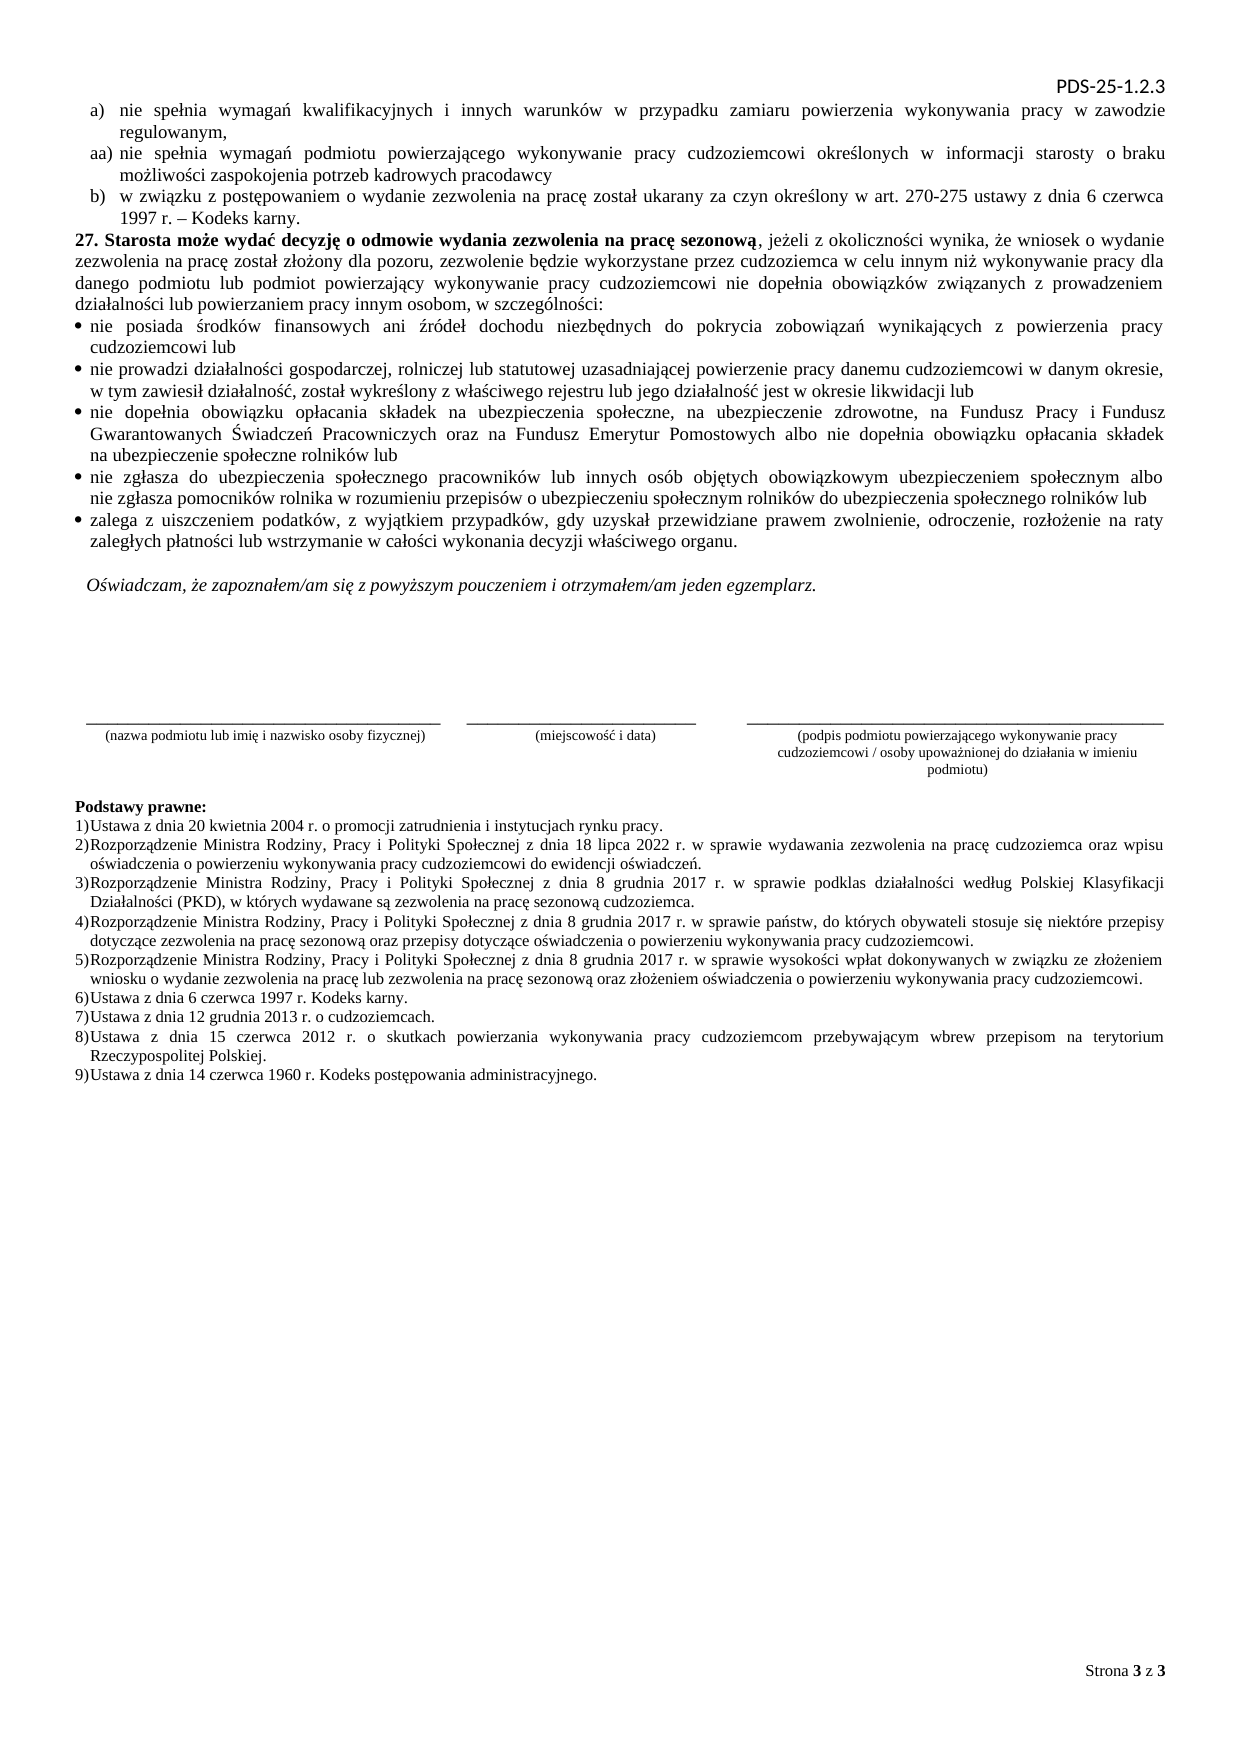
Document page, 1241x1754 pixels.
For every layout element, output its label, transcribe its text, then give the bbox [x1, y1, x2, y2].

list Ustawa z dnia 12 grudnia 2013 r. o cudzoziemcach. [75, 1007, 1165, 1026]
text 27. Starosta może wydać decyzję o odmowie wydania zezwolenia na pracę sezonową, jeżeli z okoliczności wynika, że wniosek o wydanie zezwolenia na pracę został złożony dla pozoru, zezwolenie będzie wykorzystane przez cudzoziemca w celu innym niż wykonywanie pracy dla danego podmiotu lub podmiot powierzający wykonywanie pracy cudzoziemcowi nie dopełnia obowiązków związanych z prowadzeniem działalności lub powierzaniem pracy innym osobom, w szczególności: [75, 228, 1165, 315]
text Podstawy prawne: [75, 796, 1165, 816]
list Ustawa z dnia 6 czerwca 1997 r. Kodeks karny. [75, 988, 1165, 1007]
list zalega z uiszczeniem podatków, z wyjątkiem przypadków, gdy uzyskał przewidziane prawem zwolnienie, odroczenie, rozłożenie na raty zaległych płatności lub wstrzymanie w całości wykonania decyzji właściwego organu. [75, 509, 1165, 552]
table_cell __________________________________ [75, 703, 455, 727]
list nie posiada środków finansowych ani źródeł dochodu niezbędnych do pokrycia zobowiązań wynikających z powierzenia pracy cudzoziemcowi lub [75, 315, 1165, 358]
table_header Oświadczam, że zapoznałem/am się z powyższym pouczeniem i otrzymałem/am jeden egzemplarz. [75, 574, 1179, 703]
list nie prowadzi działalności gospodarczej, rolniczej lub statutowej uzasadniającej powierzenie pracy danemu cudzoziemcowi w danym okresie, w tym zawiesił działalność, został wykreślony z właściwego rejestru lub jego działalność jest w okresie likwidacji lub [75, 358, 1165, 401]
table_cell ________________________________________ [736, 703, 1179, 727]
list Rozporządzenie Ministra Rodziny, Pracy i Polityki Społecznej z dnia 8 grudnia 2017 r. w sprawie podklas działalności według Polskiej Klasyfikacji Działalności (PKD), w których wydawane są zezwolenia na pracę sezonową cudzoziemca. [75, 873, 1165, 911]
list w związku z postępowaniem o wydanie zezwolenia na pracę został ukarany za czyn określony w art. 270-275 ustawy z dnia 6 czerwca 1997 r. – Kodeks karny. [90, 185, 1165, 228]
list Rozporządzenie Ministra Rodziny, Pracy i Polityki Społecznej z dnia 8 grudnia 2017 r. w sprawie państw, do których obywateli stosuje się niektóre przepisy dotyczące zezwolenia na pracę sezonową oraz przepisy dotyczące oświadczenia o powierzeniu wykonywania pracy cudzoziemcowi. [75, 911, 1165, 950]
list Rozporządzenie Ministra Rodziny, Pracy i Polityki Społecznej z dnia 8 grudnia 2017 r. w sprawie wysokości wpłat dokonywanych w związku ze złożeniem wniosku o wydanie zezwolenia na pracę lub zezwolenia na pracę sezonową oraz złożeniem oświadczenia o powierzeniu wykonywania pracy cudzoziemcowi. [75, 950, 1165, 988]
table_cell (miejscowość i data) [455, 727, 736, 777]
list Rozporządzenie Ministra Rodziny, Pracy i Polityki Społecznej z dnia 18 lipca 2022 r. w sprawie wydawania zezwolenia na pracę cudzoziemca oraz wpisu oświadczenia o powierzeniu wykonywania pracy cudzoziemcowi do ewidencji oświadczeń. [75, 835, 1165, 873]
table_cell (podpis podmiotu powierzającego wykonywanie pracy cudzoziemcowi / osoby upoważnionej do działania w imieniu podmiotu) [736, 727, 1179, 777]
table_cell (nazwa podmiotu lub imię i nazwisko osoby fizycznej) [75, 727, 455, 777]
list nie zgłasza do ubezpieczenia społecznego pracowników lub innych osób objętych obowiązkowym ubezpieczeniem społecznym albo nie zgłasza pomocników rolnika w rozumieniu przepisów o ubezpieczeniu społecznym rolników do ubezpieczenia społecznego rolników lub [75, 466, 1165, 509]
list Ustawa z dnia 20 kwietnia 2004 r. o promocji zatrudnienia i instytucjach rynku pracy. [75, 816, 1165, 835]
list Ustawa z dnia 15 czerwca 2012 r. o skutkach powierzania wykonywania pracy cudzoziemcom przebywającym wbrew przepisom na terytorium Rzeczypospolitej Polskiej. [75, 1026, 1165, 1065]
list Ustawa z dnia 14 czerwca 1960 r. Kodeks postępowania administracyjnego. [75, 1065, 1165, 1084]
list nie dopełnia obowiązku opłacania składek na ubezpieczenia społeczne, na ubezpieczenie zdrowotne, na Fundusz Pracy i Fundusz Gwarantowanych Świadczeń Pracowniczych oraz na Fundusz Emerytur Pomostowych albo nie dopełnia obowiązku opłacania składek na ubezpieczenie społeczne rolników lub [75, 401, 1165, 466]
list nie spełnia wymagań podmiotu powierzającego wykonywanie pracy cudzoziemcowi określonych w informacji starosty o braku możliwości zaspokojenia potrzeb kadrowych pracodawcy [90, 142, 1165, 185]
list nie spełnia wymagań kwalifikacyjnych i innych warunków w przypadku zamiaru powierzenia wykonywania pracy w zawodzie regulowanym, [90, 99, 1165, 142]
table_cell ______________________ [455, 703, 736, 727]
